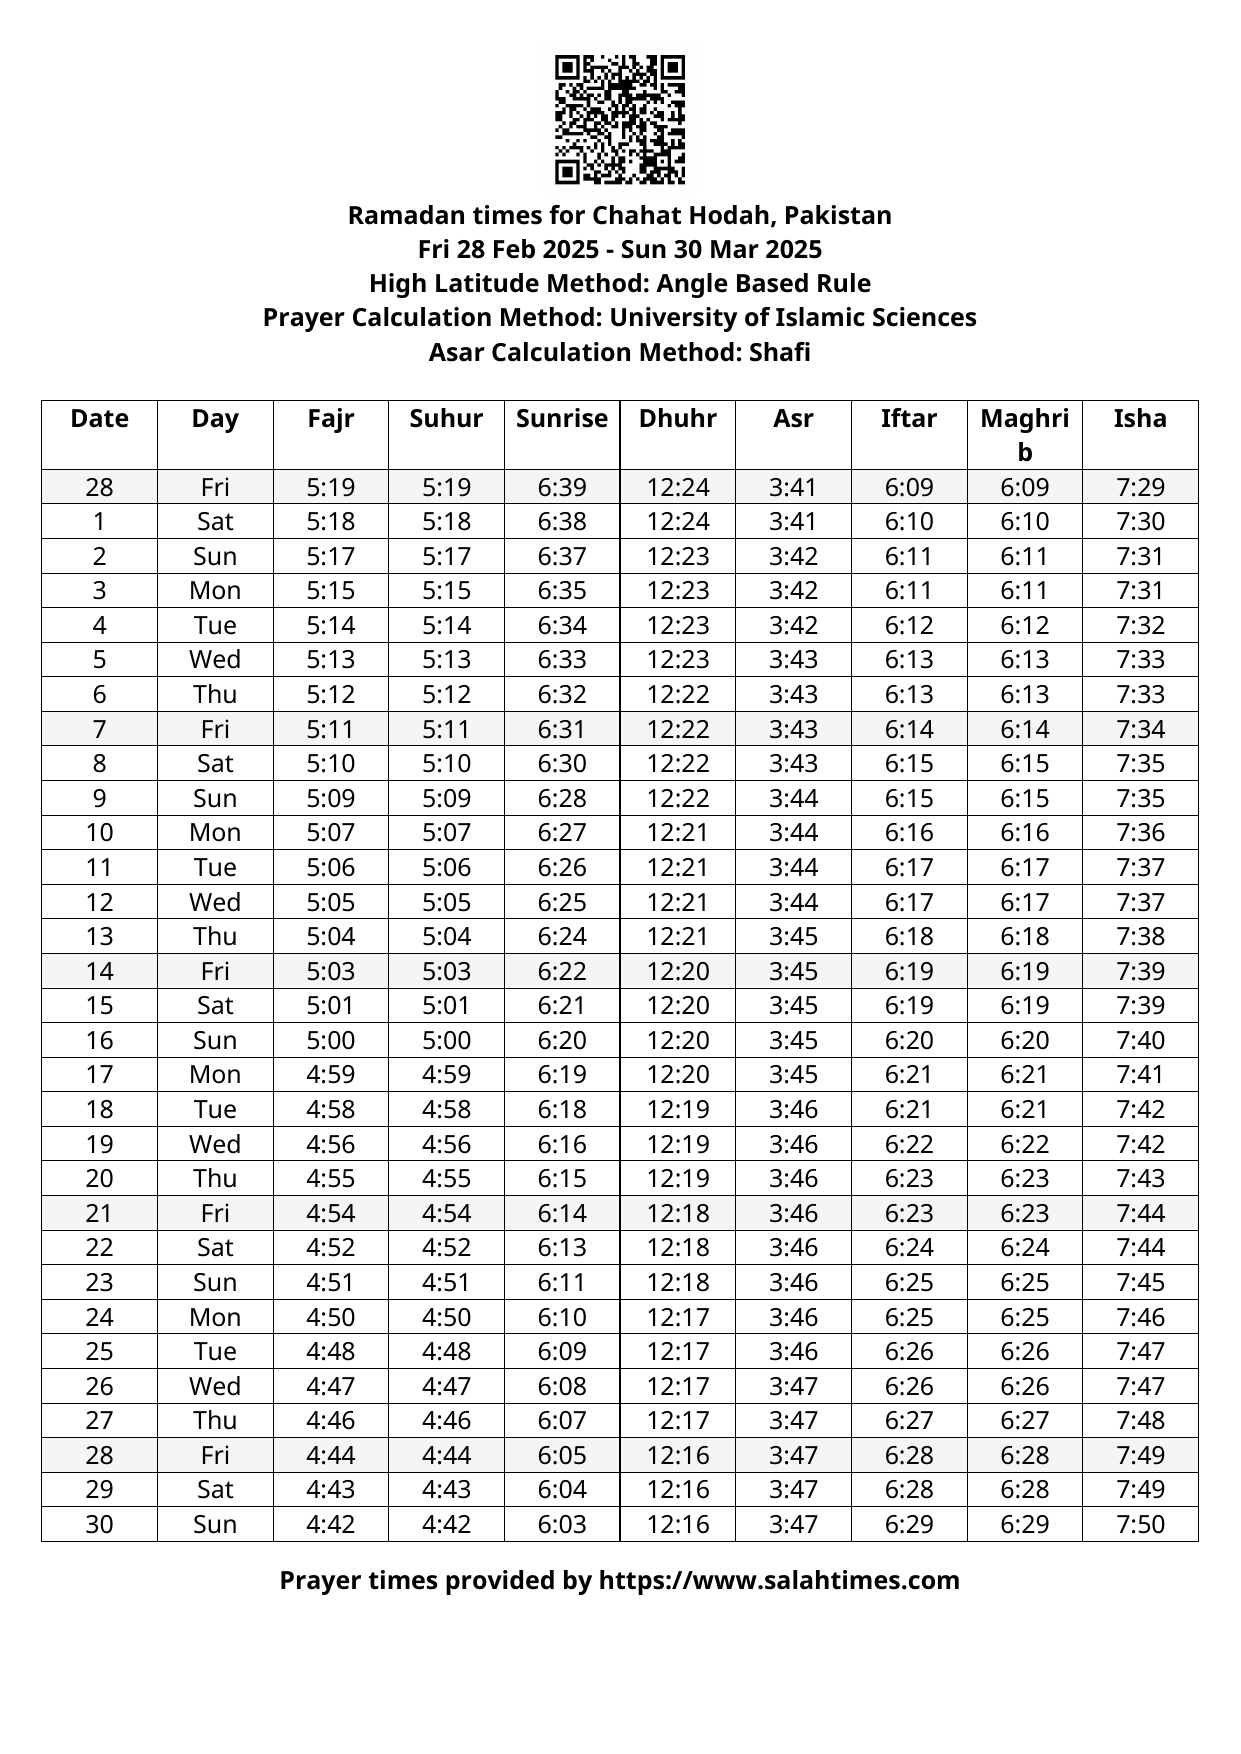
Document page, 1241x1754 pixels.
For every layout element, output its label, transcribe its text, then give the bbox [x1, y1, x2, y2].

table_cell 12:17 [621, 1300, 735, 1333]
table_cell 6:15 [968, 781, 1082, 814]
table_cell 7:34 [1083, 712, 1198, 745]
table_cell 6:11 [852, 574, 967, 607]
table_cell 6:11 [505, 1265, 619, 1299]
table_cell 12:23 [621, 574, 735, 607]
table_cell 12:23 [621, 643, 735, 676]
table_cell 6:11 [968, 574, 1082, 607]
table_cell 5:10 [274, 746, 388, 780]
table_cell 3:47 [736, 1473, 851, 1506]
table_cell 7:48 [1083, 1404, 1198, 1437]
table_cell 6:28 [968, 1438, 1082, 1472]
table_cell 12:18 [621, 1231, 735, 1264]
text Asar Calculation Method: Shafi [42, 334, 1198, 368]
table_header Dhuhr [621, 401, 735, 469]
table_cell 5:15 [274, 574, 388, 607]
table_cell 6:05 [505, 1438, 619, 1472]
table_cell 3:46 [736, 1231, 851, 1264]
table_cell 17 [42, 1058, 157, 1091]
table_cell 4:55 [274, 1161, 388, 1195]
table_cell 30 [42, 1507, 157, 1541]
table_cell 6:27 [505, 816, 619, 849]
table_cell 6:12 [968, 608, 1082, 642]
table_cell 6:28 [852, 1438, 967, 1472]
table_cell 7:42 [1083, 1127, 1198, 1160]
table_cell 4:43 [274, 1473, 388, 1506]
table_cell 6:22 [852, 1127, 967, 1160]
table_cell 12:21 [621, 919, 735, 953]
table_cell 5:05 [274, 885, 388, 918]
table_cell 6:21 [852, 1058, 967, 1091]
table_cell 6:11 [968, 539, 1082, 572]
table_cell 5 [42, 643, 157, 676]
table_cell 12:21 [621, 850, 735, 884]
table_cell 6:34 [505, 608, 619, 642]
table_cell 7:36 [1083, 816, 1198, 849]
table_cell Sun [158, 539, 273, 572]
table_cell Sat [158, 746, 273, 780]
table_cell 6:21 [852, 1092, 967, 1126]
table_cell 2 [42, 539, 157, 572]
table_cell 5:11 [274, 712, 388, 745]
table_cell 6:17 [852, 885, 967, 918]
table_cell 6:26 [968, 1334, 1082, 1368]
table_cell 12:19 [621, 1092, 735, 1126]
table_cell 12:20 [621, 1023, 735, 1057]
table_cell 14 [42, 954, 157, 987]
table_cell 6:24 [852, 1231, 967, 1264]
table_cell 6:14 [968, 712, 1082, 745]
table_cell 6:13 [968, 643, 1082, 676]
table_cell Sun [158, 1265, 273, 1299]
table_header Date [42, 401, 157, 469]
table_cell Sat [158, 1231, 273, 1264]
table_cell Sat [158, 504, 273, 538]
table_cell 6:14 [852, 712, 967, 745]
table_cell 6:04 [505, 1473, 619, 1506]
table_cell Wed [158, 1369, 273, 1402]
table_cell 3:45 [736, 1058, 851, 1091]
table_cell 12:22 [621, 712, 735, 745]
table_cell 5:09 [274, 781, 388, 814]
table_cell Fri [158, 1196, 273, 1229]
table_cell 6:26 [852, 1334, 967, 1368]
table_cell 4:43 [389, 1473, 504, 1506]
table_cell 4:50 [389, 1300, 504, 1333]
table_cell 12:16 [621, 1507, 735, 1541]
table_cell 6:26 [852, 1369, 967, 1402]
table_cell 3:43 [736, 746, 851, 780]
table_cell 4:54 [274, 1196, 388, 1229]
table_cell 7:45 [1083, 1265, 1198, 1299]
table_cell 7:31 [1083, 574, 1198, 607]
table_cell 5:00 [274, 1023, 388, 1057]
table_cell 6:30 [505, 746, 619, 780]
table_cell Sat [158, 1473, 273, 1506]
table_cell 12:17 [621, 1369, 735, 1402]
table_cell 7:42 [1083, 1092, 1198, 1126]
table_cell 3:45 [736, 1023, 851, 1057]
table_cell 7 [42, 712, 157, 745]
table_cell 12:17 [621, 1334, 735, 1368]
table_cell Mon [158, 1300, 273, 1333]
table_cell 20 [42, 1161, 157, 1195]
table_cell 6:20 [505, 1023, 619, 1057]
table_cell 3:45 [736, 989, 851, 1022]
table_cell 6:13 [968, 677, 1082, 711]
table_cell 6:33 [505, 643, 619, 676]
text Prayer Calculation Method: University of Islamic Sciences [42, 300, 1198, 334]
table_cell 5:07 [389, 816, 504, 849]
table_cell 4:44 [389, 1438, 504, 1472]
picture [542, 41, 699, 198]
table_cell 7:31 [1083, 539, 1198, 572]
table_cell 12:16 [621, 1473, 735, 1506]
table_cell 3:42 [736, 539, 851, 572]
table_header Iftar [852, 401, 967, 469]
table_cell 4:48 [389, 1334, 504, 1368]
text Prayer times provided by https://www.salahtimes.com [42, 1563, 1198, 1597]
table_cell 3:47 [736, 1369, 851, 1402]
table_cell 6:23 [852, 1161, 967, 1195]
table_cell 6:17 [968, 850, 1082, 884]
table_cell 4:58 [389, 1092, 504, 1126]
table_cell Thu [158, 1404, 273, 1437]
table_cell 6:23 [968, 1161, 1082, 1195]
table_cell 6:37 [505, 539, 619, 572]
table_cell 6:13 [852, 643, 967, 676]
table_cell 6:21 [968, 1058, 1082, 1091]
table_cell 7:37 [1083, 885, 1198, 918]
table_cell 6:18 [505, 1092, 619, 1126]
table_cell 3:47 [736, 1507, 851, 1541]
table_cell 12:24 [621, 504, 735, 538]
table_cell 3:45 [736, 954, 851, 987]
table_cell 8 [42, 746, 157, 780]
table_cell 10 [42, 816, 157, 849]
table_cell 6:22 [968, 1127, 1082, 1160]
table_cell 6:10 [852, 504, 967, 538]
table_cell 3:46 [736, 1334, 851, 1368]
table_cell 3:43 [736, 643, 851, 676]
table_cell 3:46 [736, 1092, 851, 1126]
table_cell 6:19 [852, 989, 967, 1022]
text Ramadan times for Chahat Hodah, Pakistan [42, 198, 1198, 232]
table_cell 7:35 [1083, 781, 1198, 814]
table_cell 6:29 [852, 1507, 967, 1541]
table_cell 7:47 [1083, 1369, 1198, 1402]
table_cell 12:16 [621, 1438, 735, 1472]
table_cell 7:47 [1083, 1334, 1198, 1368]
table_cell 5:10 [389, 746, 504, 780]
table_cell 3:46 [736, 1196, 851, 1229]
table_cell 7:33 [1083, 677, 1198, 711]
table_cell Thu [158, 919, 273, 953]
table_cell 6:15 [852, 781, 967, 814]
table_cell 6:18 [968, 919, 1082, 953]
table_cell 6:13 [852, 677, 967, 711]
table_cell 6:32 [505, 677, 619, 711]
table_cell 4:47 [274, 1369, 388, 1402]
table_cell 4:46 [274, 1404, 388, 1437]
table_cell Sun [158, 1023, 273, 1057]
table_cell 6:19 [968, 989, 1082, 1022]
table_cell 3:46 [736, 1300, 851, 1333]
table_cell 22 [42, 1231, 157, 1264]
table_cell 7:41 [1083, 1058, 1198, 1091]
table_cell 6:20 [852, 1023, 967, 1057]
table_cell 6:14 [505, 1196, 619, 1229]
table_cell 5:17 [274, 539, 388, 572]
table_cell Mon [158, 816, 273, 849]
table_cell 6:28 [968, 1473, 1082, 1506]
table_cell 15 [42, 989, 157, 1022]
table_cell 3:41 [736, 504, 851, 538]
text Fri 28 Feb 2025 - Sun 30 Mar 2025 [42, 232, 1198, 266]
table_cell 6:03 [505, 1507, 619, 1541]
table_cell 6:08 [505, 1369, 619, 1402]
table_cell 6:27 [852, 1404, 967, 1437]
table_cell 7:39 [1083, 954, 1198, 987]
table_cell 4:56 [274, 1127, 388, 1160]
table_cell 12 [42, 885, 157, 918]
table_cell 12:20 [621, 1058, 735, 1091]
table_cell 4:59 [274, 1058, 388, 1091]
table_cell 3:46 [736, 1265, 851, 1299]
table_cell 3:45 [736, 919, 851, 953]
table_cell 13 [42, 919, 157, 953]
table_cell 3:44 [736, 850, 851, 884]
table_cell 3:46 [736, 1127, 851, 1160]
table_cell 16 [42, 1023, 157, 1057]
table_cell 7:37 [1083, 850, 1198, 884]
table_cell 6:24 [968, 1231, 1082, 1264]
table_cell 21 [42, 1196, 157, 1229]
table_cell 7:40 [1083, 1023, 1198, 1057]
table_cell 29 [42, 1473, 157, 1506]
table_cell 6:19 [852, 954, 967, 987]
table_cell 5:04 [389, 919, 504, 953]
table_cell Wed [158, 643, 273, 676]
table_cell 6:17 [968, 885, 1082, 918]
table_cell 5:00 [389, 1023, 504, 1057]
table_cell 5:04 [274, 919, 388, 953]
table_cell 7:49 [1083, 1473, 1198, 1506]
table_cell 7:46 [1083, 1300, 1198, 1333]
table_cell 12:22 [621, 781, 735, 814]
table_cell 5:03 [274, 954, 388, 987]
table_header Maghrib [968, 401, 1082, 469]
table_header Fajr [274, 401, 388, 469]
table_cell 3:44 [736, 781, 851, 814]
table_cell 6:38 [505, 504, 619, 538]
table_cell Mon [158, 574, 273, 607]
table_cell 6:17 [852, 850, 967, 884]
table_cell 4:46 [389, 1404, 504, 1437]
table_cell Sun [158, 1507, 273, 1541]
table_cell 6:21 [505, 989, 619, 1022]
table_cell 4:50 [274, 1300, 388, 1333]
table_cell 3:42 [736, 574, 851, 607]
table_cell 6:10 [505, 1300, 619, 1333]
table_cell 12:22 [621, 677, 735, 711]
table_cell 12:18 [621, 1265, 735, 1299]
table_cell 4:56 [389, 1127, 504, 1160]
table_cell 6:25 [968, 1265, 1082, 1299]
table_cell 5:18 [389, 504, 504, 538]
text High Latitude Method: Angle Based Rule [42, 266, 1198, 300]
table_cell 24 [42, 1300, 157, 1333]
table_cell 4:58 [274, 1092, 388, 1126]
table_cell 28 [42, 1438, 157, 1472]
table_cell 12:24 [621, 470, 735, 503]
table_cell 5:12 [274, 677, 388, 711]
table_cell 6:13 [505, 1231, 619, 1264]
table_cell 4 [42, 608, 157, 642]
table_cell 5:06 [389, 850, 504, 884]
table_cell Tue [158, 1092, 273, 1126]
table_cell 5:05 [389, 885, 504, 918]
table_cell 12:19 [621, 1127, 735, 1160]
table_cell 5:18 [274, 504, 388, 538]
table_cell 4:51 [389, 1265, 504, 1299]
table_cell 6:09 [852, 470, 967, 503]
table_header Isha [1083, 401, 1198, 469]
table_cell 6 [42, 677, 157, 711]
table_cell 6:15 [968, 746, 1082, 780]
table_cell 12:20 [621, 989, 735, 1022]
table_cell Fri [158, 712, 273, 745]
table_cell 12:22 [621, 746, 735, 780]
table_cell 6:35 [505, 574, 619, 607]
table_cell 12:17 [621, 1404, 735, 1437]
table_cell 3:43 [736, 677, 851, 711]
table_cell 4:51 [274, 1265, 388, 1299]
table_cell 3:42 [736, 608, 851, 642]
table_cell 9 [42, 781, 157, 814]
table_cell 5:06 [274, 850, 388, 884]
table_cell 4:52 [274, 1231, 388, 1264]
table_cell 12:21 [621, 816, 735, 849]
table_cell 5:14 [274, 608, 388, 642]
table_cell 6:19 [968, 954, 1082, 987]
table_cell 6:23 [968, 1196, 1082, 1229]
table_cell 6:19 [505, 1058, 619, 1091]
table_cell 6:18 [852, 919, 967, 953]
table_cell 7:32 [1083, 608, 1198, 642]
table_cell 25 [42, 1334, 157, 1368]
table_cell 6:25 [852, 1265, 967, 1299]
table_cell 28 [42, 470, 157, 503]
table_cell 12:23 [621, 539, 735, 572]
table_cell Tue [158, 1334, 273, 1368]
table_cell 6:07 [505, 1404, 619, 1437]
table_cell 3 [42, 574, 157, 607]
table_cell 7:38 [1083, 919, 1198, 953]
table_cell 6:23 [852, 1196, 967, 1229]
table_cell Thu [158, 1161, 273, 1195]
table_cell 6:26 [505, 850, 619, 884]
table_cell 7:30 [1083, 504, 1198, 538]
table_cell 6:21 [968, 1092, 1082, 1126]
table_cell 6:20 [968, 1023, 1082, 1057]
table_cell 7:44 [1083, 1231, 1198, 1264]
table_cell 5:03 [389, 954, 504, 987]
table_cell 5:19 [389, 470, 504, 503]
table_cell 7:33 [1083, 643, 1198, 676]
table_cell 3:46 [736, 1161, 851, 1195]
table_cell 7:43 [1083, 1161, 1198, 1195]
table_cell 6:28 [852, 1473, 967, 1506]
table_cell 5:14 [389, 608, 504, 642]
table_cell 6:27 [968, 1404, 1082, 1437]
table_cell 4:59 [389, 1058, 504, 1091]
table_cell Tue [158, 608, 273, 642]
table_cell 5:13 [274, 643, 388, 676]
table_cell 6:09 [968, 470, 1082, 503]
table_cell 3:44 [736, 816, 851, 849]
table_cell 6:15 [505, 1161, 619, 1195]
table_cell 26 [42, 1369, 157, 1402]
table_cell 23 [42, 1265, 157, 1299]
table_cell 6:25 [852, 1300, 967, 1333]
table_header Day [158, 401, 273, 469]
table_cell 4:55 [389, 1161, 504, 1195]
table_cell 12:20 [621, 954, 735, 987]
table_cell 5:01 [389, 989, 504, 1022]
table_cell 6:28 [505, 781, 619, 814]
table_cell 12:18 [621, 1196, 735, 1229]
table_cell 5:19 [274, 470, 388, 503]
table_cell 4:42 [389, 1507, 504, 1541]
table_cell 5:17 [389, 539, 504, 572]
table_cell 6:25 [505, 885, 619, 918]
table_header Sunrise [505, 401, 619, 469]
table_cell 6:16 [968, 816, 1082, 849]
table_cell 6:12 [852, 608, 967, 642]
table_cell 3:41 [736, 470, 851, 503]
table_cell 11 [42, 850, 157, 884]
table_cell 6:39 [505, 470, 619, 503]
table_cell 5:13 [389, 643, 504, 676]
table_cell 3:47 [736, 1438, 851, 1472]
table_cell 6:29 [968, 1507, 1082, 1541]
table_cell 4:44 [274, 1438, 388, 1472]
table_cell 4:52 [389, 1231, 504, 1264]
table_cell Fri [158, 1438, 273, 1472]
table_cell 6:22 [505, 954, 619, 987]
table_cell 19 [42, 1127, 157, 1160]
table_cell Wed [158, 1127, 273, 1160]
table_cell 6:26 [968, 1369, 1082, 1402]
table_cell 3:44 [736, 885, 851, 918]
table_cell Tue [158, 850, 273, 884]
table_cell 4:42 [274, 1507, 388, 1541]
table_header Asr [736, 401, 851, 469]
table_cell 7:35 [1083, 746, 1198, 780]
table_cell 7:29 [1083, 470, 1198, 503]
table_cell 3:43 [736, 712, 851, 745]
table_cell Thu [158, 677, 273, 711]
table_cell 4:47 [389, 1369, 504, 1402]
table_cell 6:24 [505, 919, 619, 953]
table_cell 3:47 [736, 1404, 851, 1437]
table_cell 7:50 [1083, 1507, 1198, 1541]
table_cell 6:16 [505, 1127, 619, 1160]
table_cell 7:39 [1083, 989, 1198, 1022]
table_cell Sun [158, 781, 273, 814]
table_cell Fri [158, 954, 273, 987]
table_cell 5:01 [274, 989, 388, 1022]
table_cell 5:07 [274, 816, 388, 849]
table_cell 6:15 [852, 746, 967, 780]
table_cell 18 [42, 1092, 157, 1126]
table_header Suhur [389, 401, 504, 469]
table_cell 6:09 [505, 1334, 619, 1368]
table_cell Mon [158, 1058, 273, 1091]
table_cell Fri [158, 470, 273, 503]
table_cell 5:12 [389, 677, 504, 711]
table_cell 5:15 [389, 574, 504, 607]
table_cell 7:49 [1083, 1438, 1198, 1472]
table_cell 12:23 [621, 608, 735, 642]
table_cell 5:09 [389, 781, 504, 814]
table_cell 5:11 [389, 712, 504, 745]
table_cell 6:25 [968, 1300, 1082, 1333]
table_cell 12:21 [621, 885, 735, 918]
table_cell 27 [42, 1404, 157, 1437]
table_cell Sat [158, 989, 273, 1022]
table_cell 12:19 [621, 1161, 735, 1195]
table_cell 4:48 [274, 1334, 388, 1368]
table_cell 6:10 [968, 504, 1082, 538]
table_cell 7:44 [1083, 1196, 1198, 1229]
table_cell 6:31 [505, 712, 619, 745]
table_cell 6:11 [852, 539, 967, 572]
table_cell 4:54 [389, 1196, 504, 1229]
table_cell Wed [158, 885, 273, 918]
table_cell 1 [42, 504, 157, 538]
table_cell 6:16 [852, 816, 967, 849]
